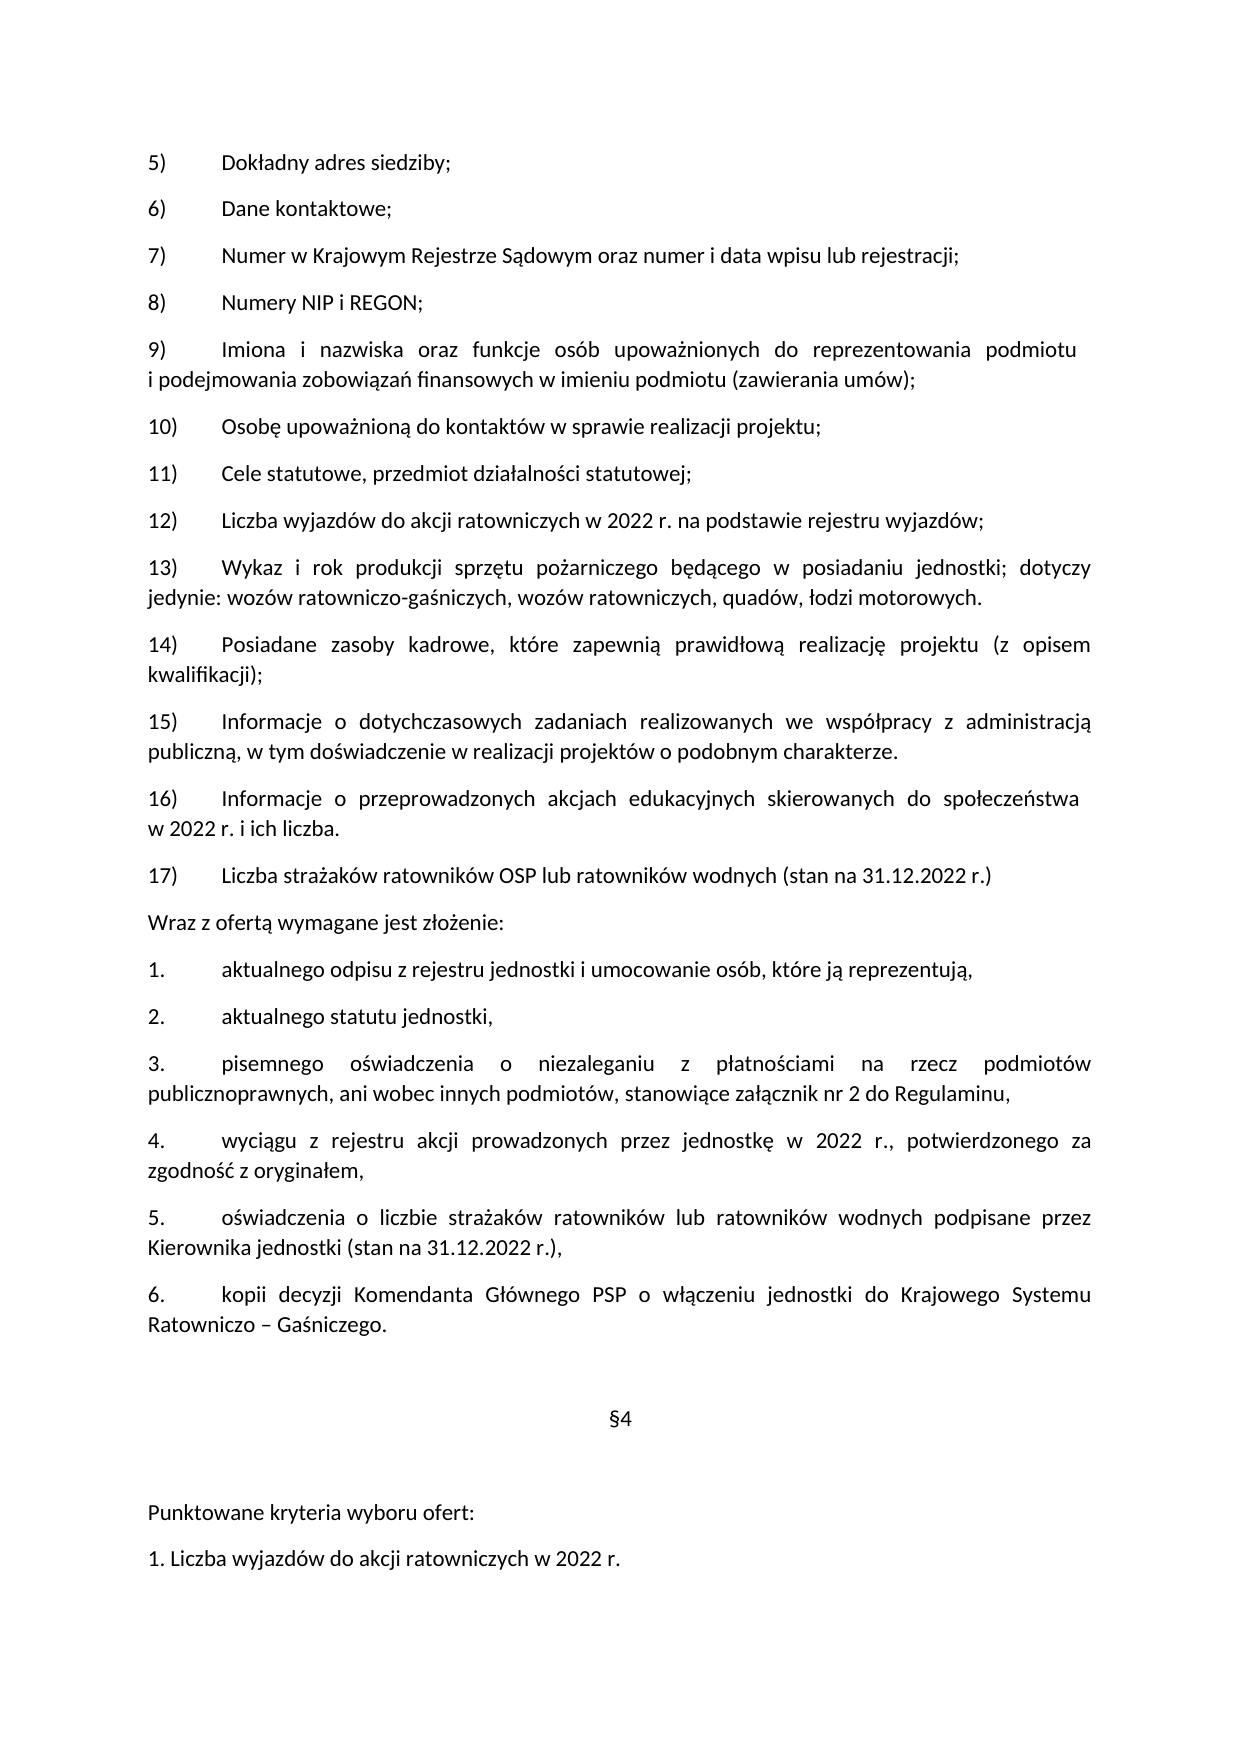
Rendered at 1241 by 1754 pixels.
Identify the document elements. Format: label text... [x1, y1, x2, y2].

text 13) Wykaz i rok produkcji sprzętu pożarniczego będącego w posiadaniu jednostki; dotyczy jedynie: wozów ratowniczo-gaśniczych, wozów ratowniczych, quadów, łodzi motorowych. [148, 553, 1093, 611]
text 17) Liczba strażaków ratowników OSP lub ratowników wodnych (stan na 31.12.2022 r.) [148, 861, 1093, 889]
text 12) Liczba wyjazdów do akcji ratowniczych w 2022 r. na podstawie rejestru wyjazdów; [148, 506, 1093, 534]
text 6) Dane kontaktowe; [148, 194, 1093, 222]
text 14) Posiadane zasoby kadrowe, które zapewnią prawidłową realizację projektu (z opisem kwalifikacji); [148, 630, 1093, 688]
text 5. oświadczenia o liczbie strażaków ratowników lub ratowników wodnych podpisane przez Kierownika jednostki (stan na 31.12.2022 r.), [148, 1203, 1093, 1261]
text 7) Numer w Krajowym Rejestrze Sądowym oraz numer i data wpisu lub rejestracji; [148, 241, 1093, 269]
text 10) Osobę upoważnioną do kontaktów w sprawie realizacji projektu; [148, 412, 1093, 440]
text 1. Liczba wyjazdów do akcji ratowniczych w 2022 r. [148, 1544, 1093, 1572]
text Punktowane kryteria wyboru ofert: [148, 1498, 1093, 1526]
text 11) Cele statutowe, przedmiot działalności statutowej; [148, 459, 1093, 487]
text 3. pisemnego oświadczenia o niezaleganiu z płatnościami na rzecz podmiotów publicznoprawnych, ani wobec innych podmiotów, stanowiące załącznik nr 2 do Regulaminu, [148, 1049, 1093, 1107]
text 1. aktualnego odpisu z rejestru jednostki i umocowanie osób, które ją reprezentują, [148, 955, 1093, 983]
text 4. wyciągu z rejestru akcji prowadzonych przez jednostkę w 2022 r., potwierdzonego za zgodność z oryginałem, [148, 1126, 1093, 1184]
text 2. aktualnego statutu jednostki, [148, 1002, 1093, 1030]
text 6. kopii decyzji Komendanta Głównego PSP o włączeniu jednostki do Krajowego Systemu Ratowniczo – Gaśniczego. [148, 1280, 1093, 1338]
text Wraz z ofertą wymagane jest złożenie: [148, 908, 1093, 936]
text 9) Imiona i nazwiska oraz funkcje osób upoważnionych do reprezentowania podmiotu i podejmowania zobowiązań finansowych w imieniu podmiotu (zawierania umów); [148, 335, 1093, 393]
text 16) Informacje o przeprowadzonych akcjach edukacyjnych skierowanych do społeczeństwa w 2022 r. i ich liczba. [148, 784, 1093, 842]
text 5) Dokładny adres siedziby; [148, 148, 1093, 176]
text 15) Informacje o dotychczasowych zadaniach realizowanych we współpracy z administracją publiczną, w tym doświadczenie w realizacji projektów o podobnym charakterze. [148, 707, 1093, 765]
text 8) Numery NIP i REGON; [148, 288, 1093, 316]
text §4 [148, 1404, 1093, 1432]
